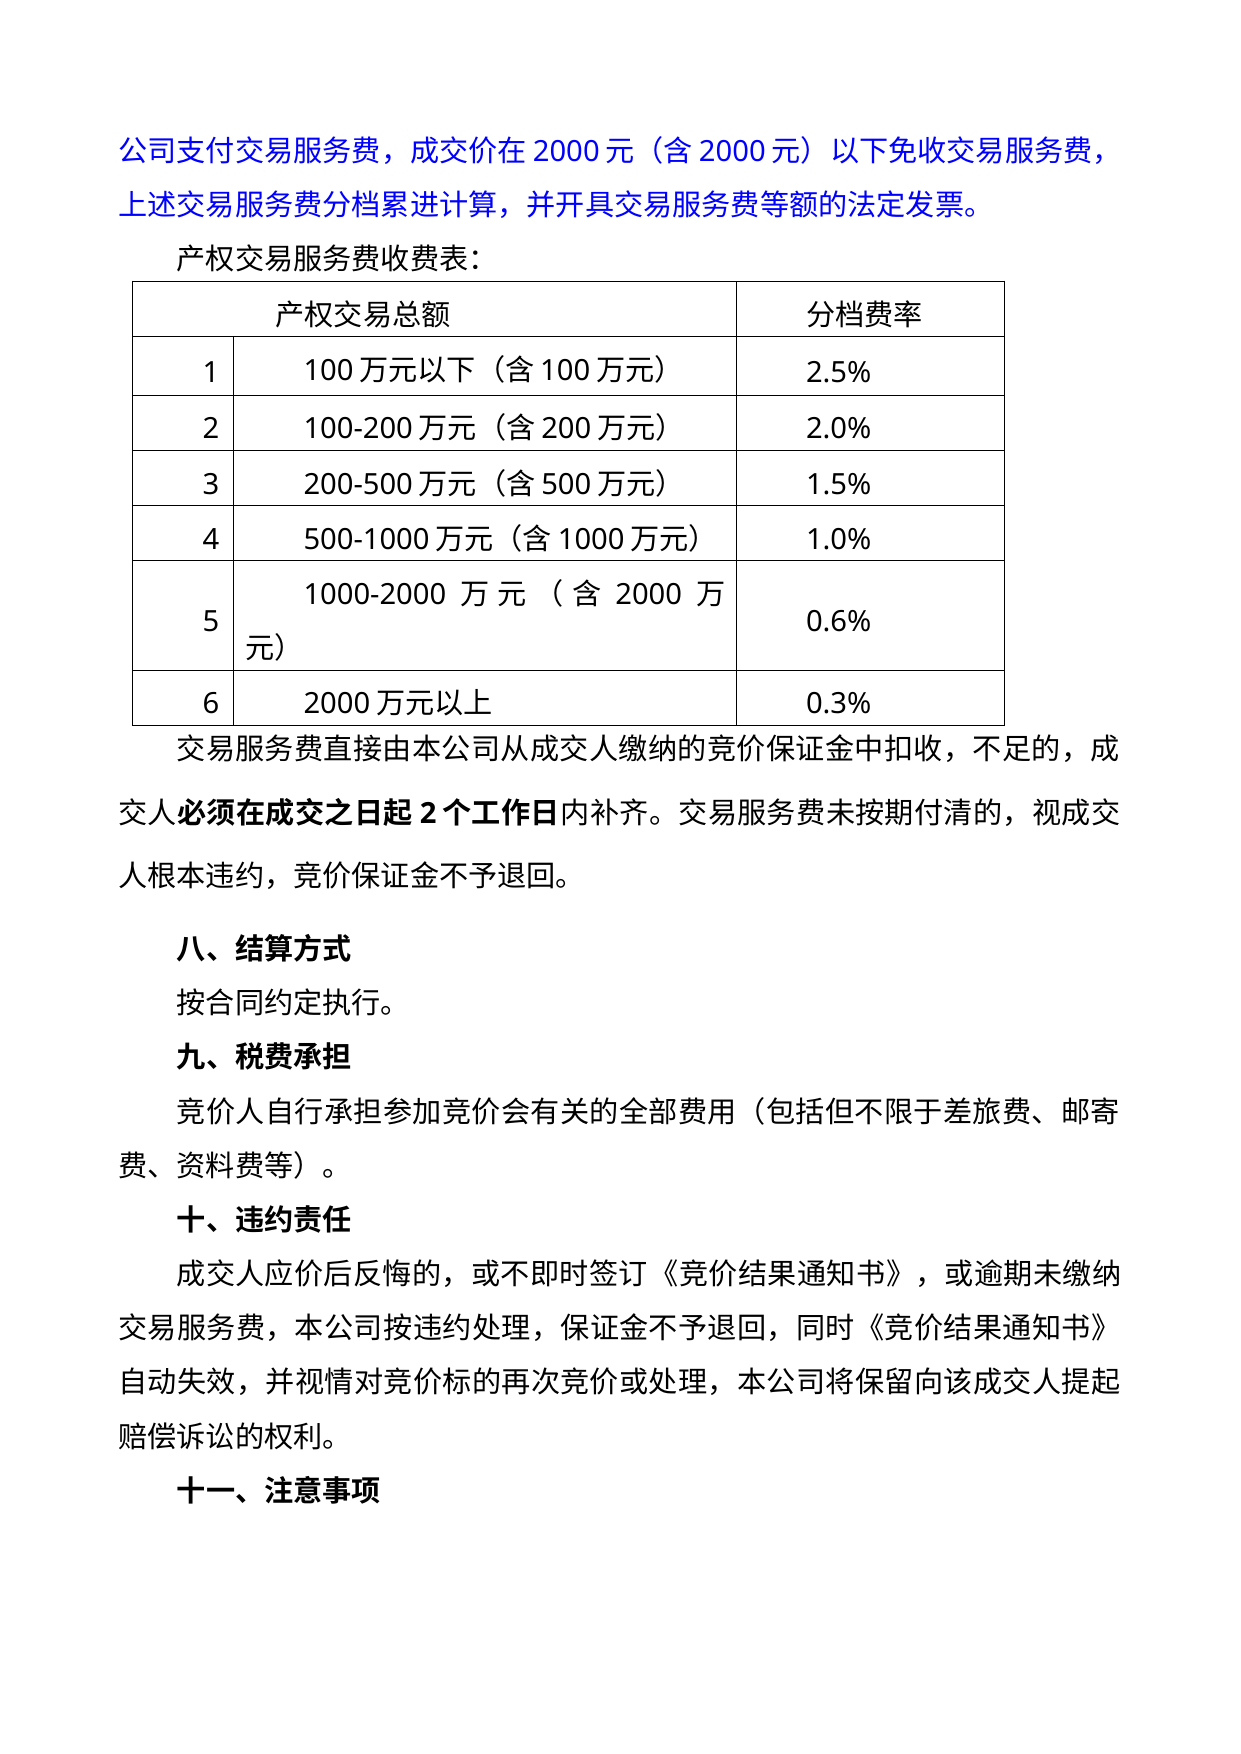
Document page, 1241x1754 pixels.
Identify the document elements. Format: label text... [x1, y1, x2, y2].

text 九、税费承担 [118, 1024, 1122, 1079]
text 十一、注意事项 [118, 1458, 1122, 1512]
text 产权交易服务费收费表： [118, 226, 1122, 281]
text 十、违约责任 [118, 1187, 1122, 1241]
table_cell 1.5% [737, 451, 1004, 505]
table_cell 1 [133, 337, 233, 394]
table_header 产权交易总额 [133, 282, 736, 336]
table_cell 6 [133, 671, 233, 725]
table_cell 2000万元以上 [234, 671, 736, 725]
table_cell 100-200万元（含200万元） [234, 396, 736, 450]
table_cell 5 [133, 561, 233, 669]
text 按合同约定执行。 [118, 970, 1122, 1024]
table_cell 3 [133, 451, 233, 505]
table_cell 4 [133, 506, 233, 560]
table_cell 1.0% [737, 506, 1004, 560]
text 成交人应价后反悔的，或不即时签订《竞价结果通知书》，或逾期未缴纳交易服务费，本公司按违约处理，保证金不予退回，同时《竞价结果通知书》自动失效，并视情对竞价标的再次竞价或处理，本公司将保留向该成交人提起赔偿诉讼的权利。 [118, 1241, 1122, 1458]
table_cell 2.0% [737, 396, 1004, 450]
text 交易服务费直接由本公司从成交人缴纳的竞价保证金中扣收，不足的，成交人必须在成交之日起2个工作日内补齐。交易服务费未按期付清的，视成交人根本违约，竞价保证金不予退回。 [118, 726, 1122, 895]
text 八、结算方式 [118, 916, 1122, 970]
text 竞价人自行承担参加竞价会有关的全部费用（包括但不限于差旅费、邮寄费、资料费等）。 [118, 1079, 1122, 1187]
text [118, 118, 1122, 226]
table_cell 100万元以下（含100万元） [234, 337, 736, 394]
table_cell 0.3% [737, 671, 1004, 725]
table_cell 0.6% [737, 561, 1004, 669]
table_header 分档费率 [737, 282, 1004, 336]
table_cell 200-500万元（含500万元） [234, 451, 736, 505]
table_cell 2 [133, 396, 233, 450]
table_cell 2.5% [737, 337, 1004, 394]
table_cell 500-1000万元（含1000万元） [234, 506, 736, 560]
table_cell 1000-2000万元（含2000万元） [234, 561, 736, 669]
